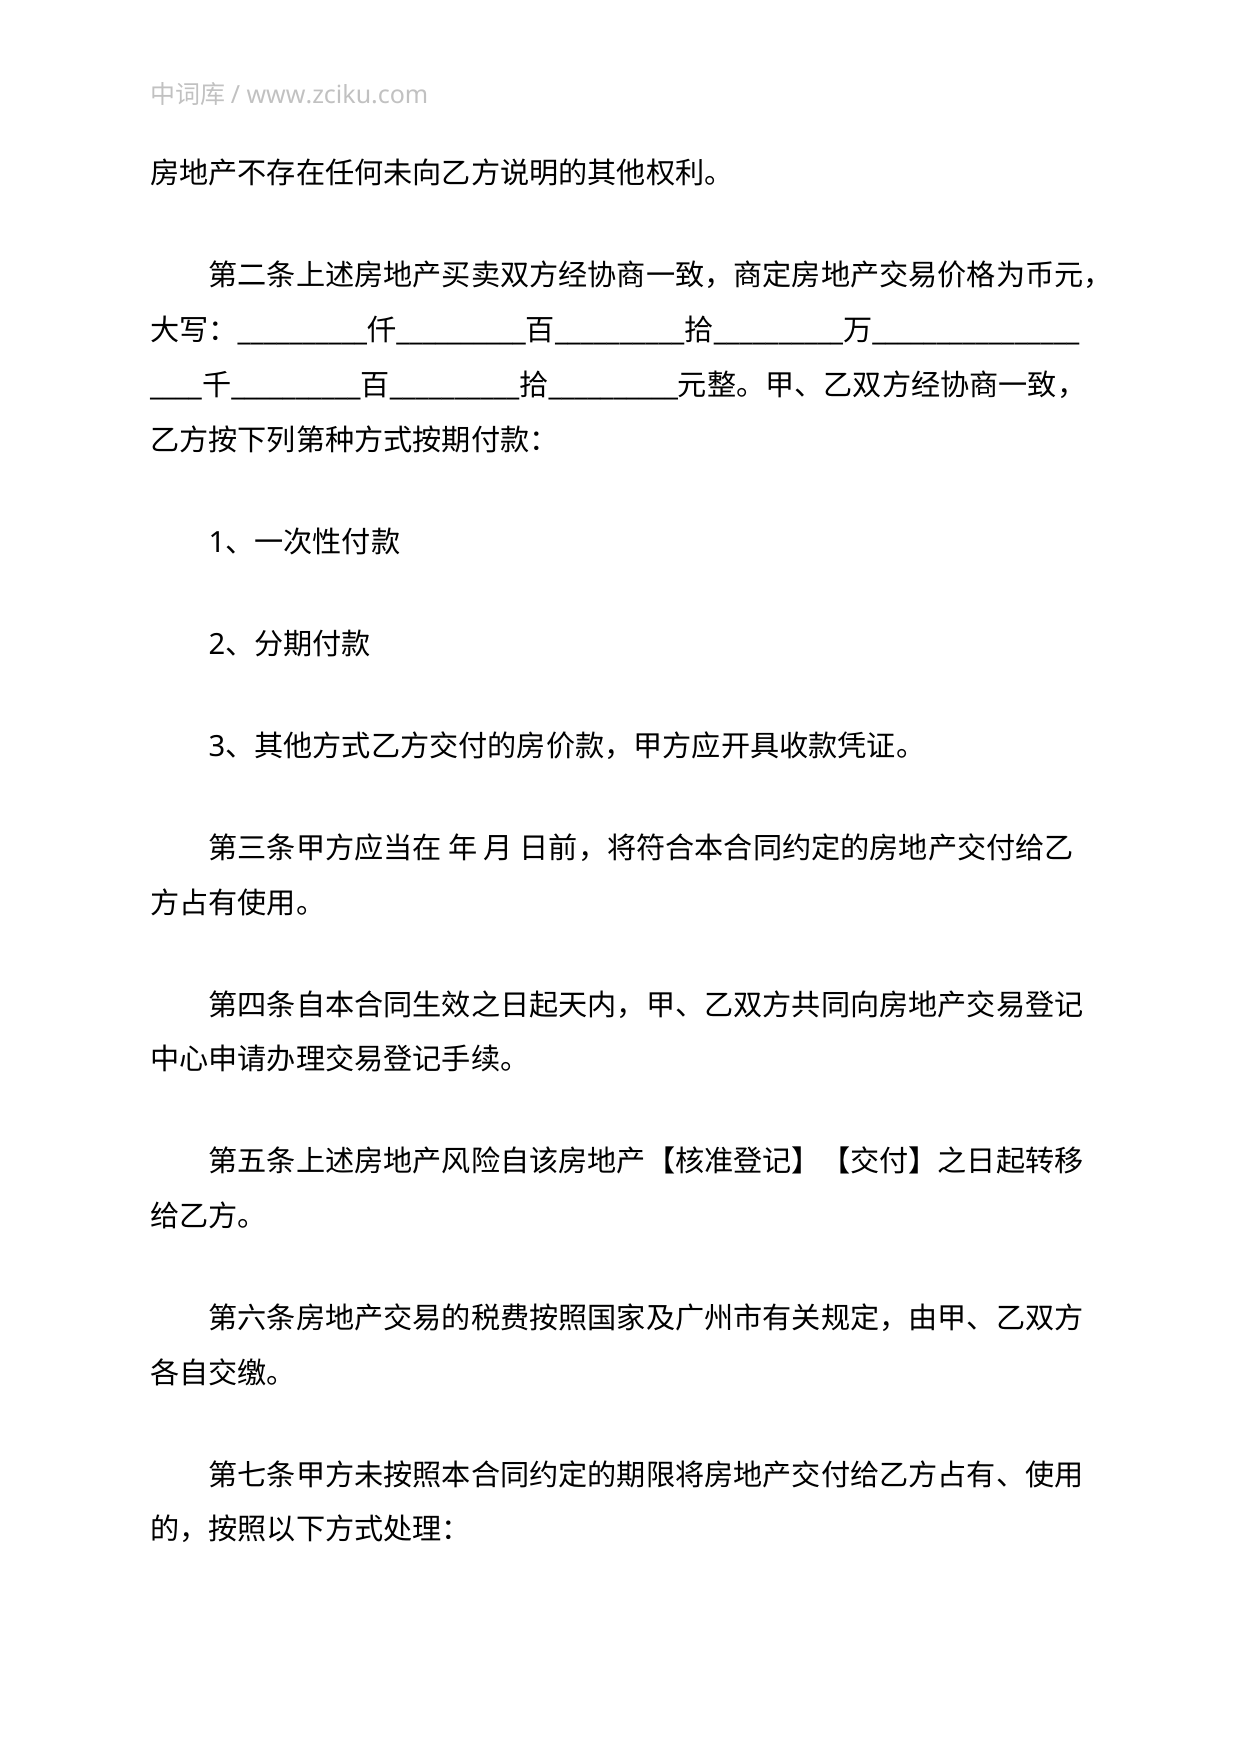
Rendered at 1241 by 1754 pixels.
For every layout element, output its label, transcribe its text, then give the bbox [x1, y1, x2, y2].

text 第二条上述房地产买卖双方经协商一致，商定房地产交易价格为币元，大写：__________仟__________百__________拾__________万____________________千__________百__________拾__________元整。甲、乙双方经协商一致，乙方按下列第种方式按期付款： [150, 252, 1090, 459]
text 第七条甲方未按照本合同约定的期限将房地产交付给乙方占有、使用的，按照以下方式处理： [150, 1451, 1090, 1548]
text 3、其他方式乙方交付的房价款，甲方应开具收款凭证。 [150, 722, 1090, 765]
text 第六条房地产交易的税费按照国家及广州市有关规定，由甲、乙双方各自交缴。 [150, 1294, 1090, 1392]
text 2、分期付款 [150, 620, 1090, 663]
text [150, 150, 1090, 192]
text 第四条自本合同生效之日起天内，甲、乙双方共同向房地产交易登记中心申请办理交易登记手续。 [150, 981, 1090, 1078]
text 1、一次性付款 [150, 518, 1090, 561]
text 第五条上述房地产风险自该房地产【核准登记】【交付】之日起转移给乙方。 [150, 1138, 1090, 1235]
text 第三条甲方应当在 年 月 日前，将符合本合同约定的房地产交付给乙方占有使用。 [150, 824, 1090, 922]
